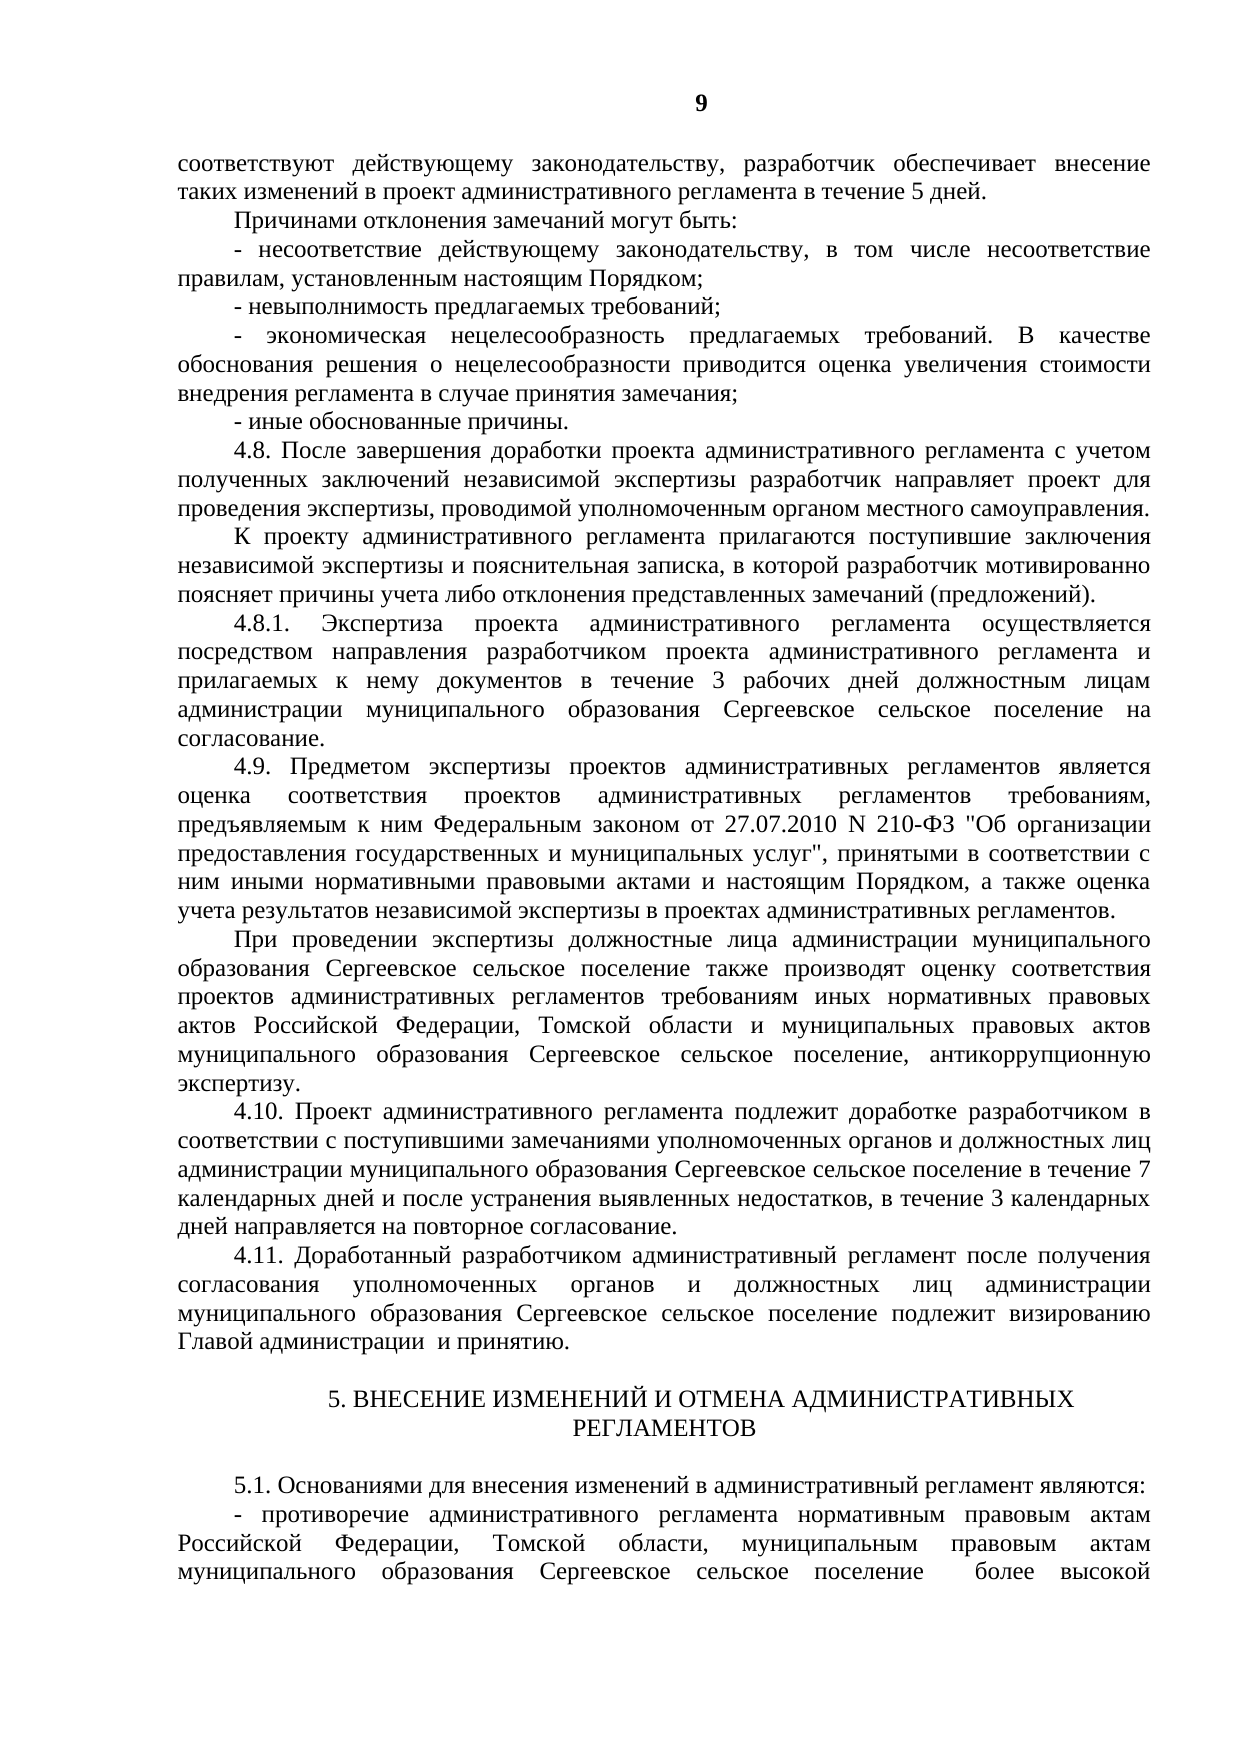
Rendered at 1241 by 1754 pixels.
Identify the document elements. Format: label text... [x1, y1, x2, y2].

text 4.9. Предметом экспертизы проектов административных регламентов является оценка соответствия проектов административных регламентов требованиям, предъявляемым к ним Федеральным законом от 27.07.2010 N 210-ФЗ "Об организации предоставления государственных и муниципальных услуг", принятыми в соответствии с ним иными нормативными правовыми актами и настоящим Порядком, а также оценка учета результатов независимой экспертизы в проектах административных регламентов. [177, 751, 1152, 924]
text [177, 1499, 1152, 1585]
text 4.11. Доработанный разработчиком административный регламент после получения согласования уполномоченных органов и должностных лиц администрации муниципального образования Сергеевское сельское поселение подлежит визированию Главой администрации и принятию. [177, 1240, 1152, 1355]
text - иные обоснованные причины. [177, 406, 1152, 435]
text - несоответствие действующему законодательству, в том числе несоответствие правилам, установленным настоящим Порядком; [177, 234, 1152, 291]
text 5.1. Основаниями для внесения изменений в административный регламент являются: [177, 1470, 1152, 1499]
text При проведении экспертизы должностные лица администрации муниципального образования Сергеевское сельское поселение также производят оценку соответствия проектов административных регламентов требованиям иных нормативных правовых актов Российской Федерации, Томской области и муниципальных правовых актов муниципального образования Сергеевское сельское поселение, антикоррупционную экспертизу. [177, 924, 1152, 1096]
text 4.8.1. Экспертиза проекта административного регламента осуществляется посредством направления разработчиком проекта административного регламента и прилагаемых к нему документов в течение 3 рабочих дней должностным лицам администрации муниципального образования Сергеевское сельское поселение на согласование. [177, 608, 1152, 751]
text К проекту административного регламента прилагаются поступившие заключения независимой экспертизы и пояснительная записка, в которой разработчик мотивированно поясняет причины учета либо отклонения представленных замечаний (предложений). [177, 521, 1152, 608]
text 4.8. После завершения доработки проекта административного регламента с учетом полученных заключений независимой экспертизы разработчик направляет проект для проведения экспертизы, проводимой уполномоченным органом местного самоуправления. [177, 435, 1152, 521]
text - экономическая нецелесообразность предлагаемых требований. В качестве обоснования решения о нецелесообразности приводится оценка увеличения стоимости внедрения регламента в случае принятия замечания; [177, 320, 1152, 406]
list 5. ВНЕСЕНИЕ ИЗМЕНЕНИЙ И ОТМЕНА АДМИНИСТРАТИВНЫХ РЕГЛАМЕНТОВ [177, 1384, 1152, 1441]
text 4.10. Проект административного регламента подлежит доработке разработчиком в соответствии с поступившими замечаниями уполномоченных органов и должностных лиц администрации муниципального образования Сергеевское сельское поселение в течение 7 календарных дней и после устранения выявленных недостатков, в течение 3 календарных дней направляется на повторное согласование. [177, 1096, 1152, 1240]
text - невыполнимость предлагаемых требований; [177, 291, 1152, 320]
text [177, 148, 1152, 205]
text Причинами отклонения замечаний могут быть: [177, 205, 1152, 234]
